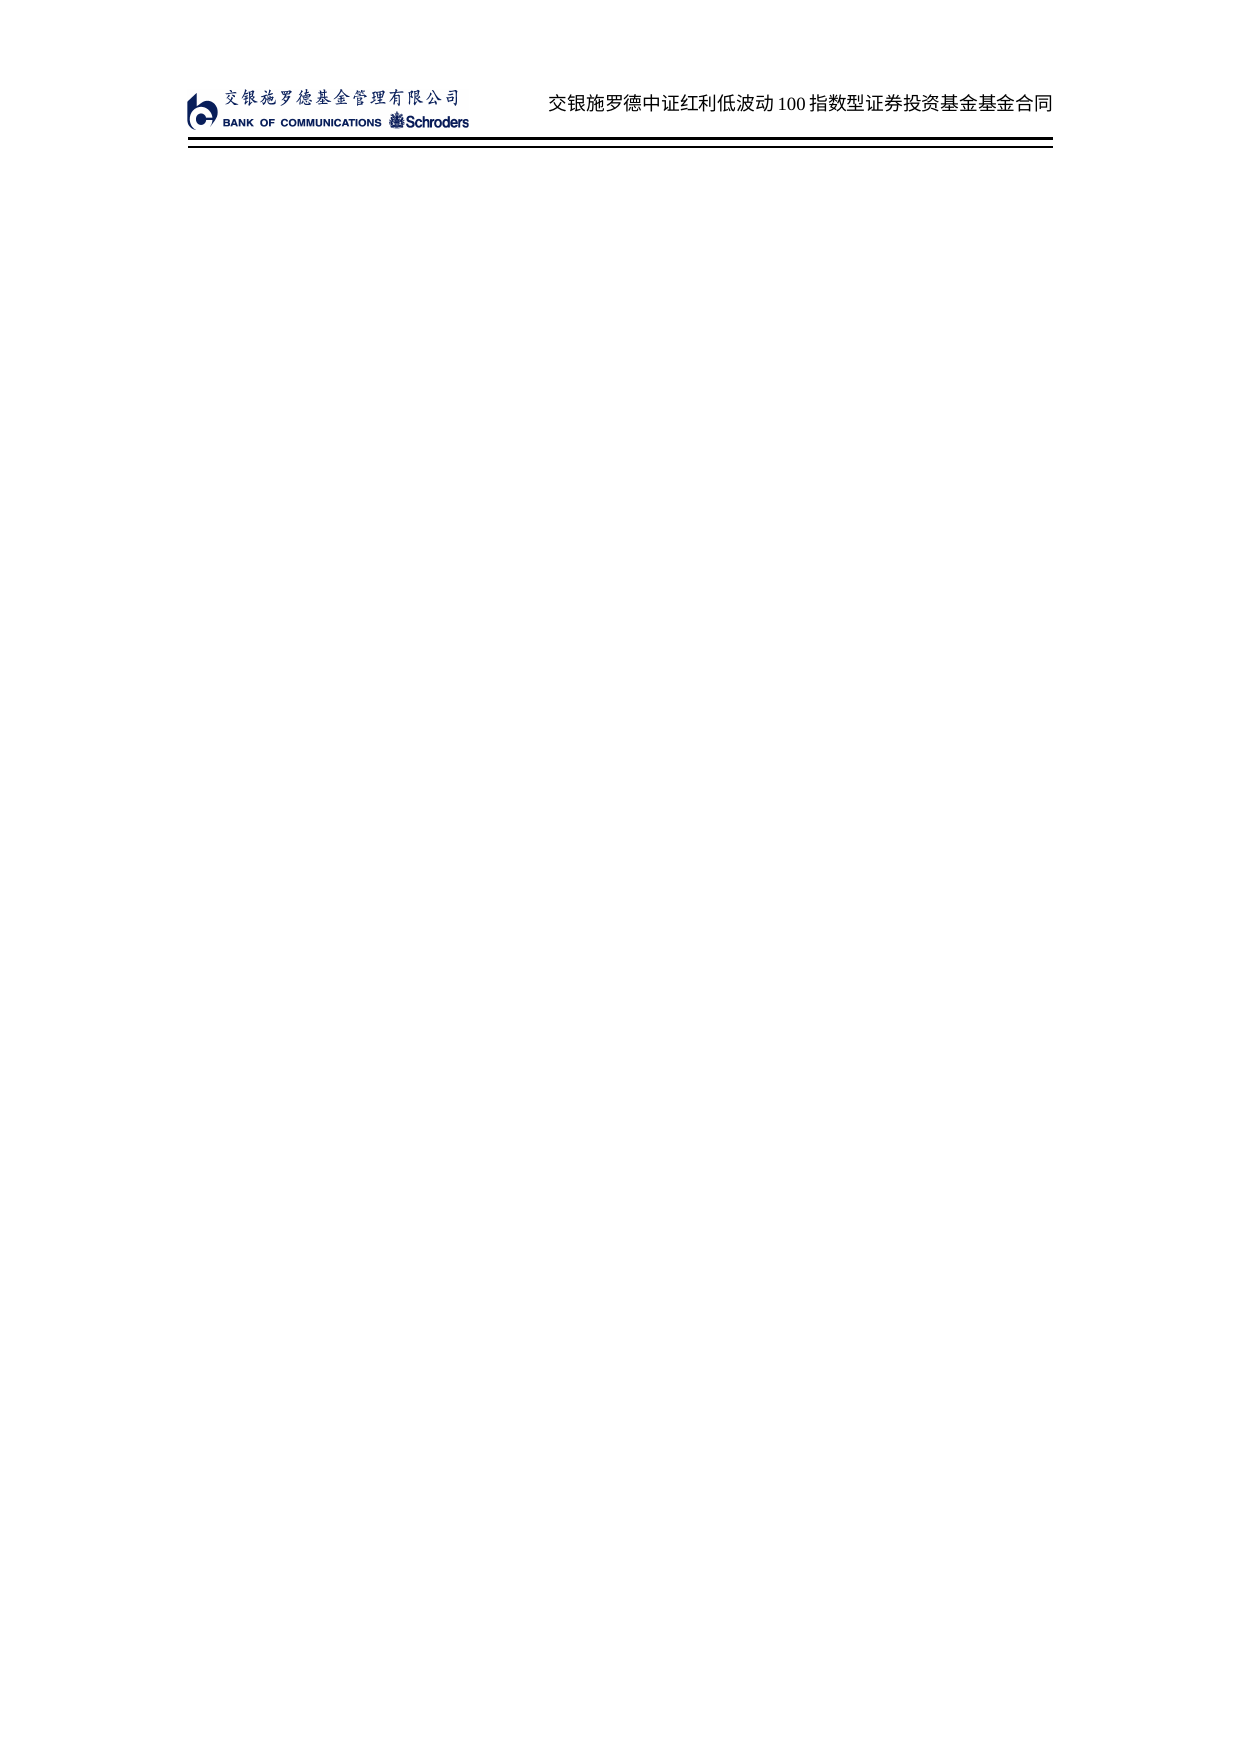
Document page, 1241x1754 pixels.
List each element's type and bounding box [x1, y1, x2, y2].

picture [187, 89, 469, 130]
